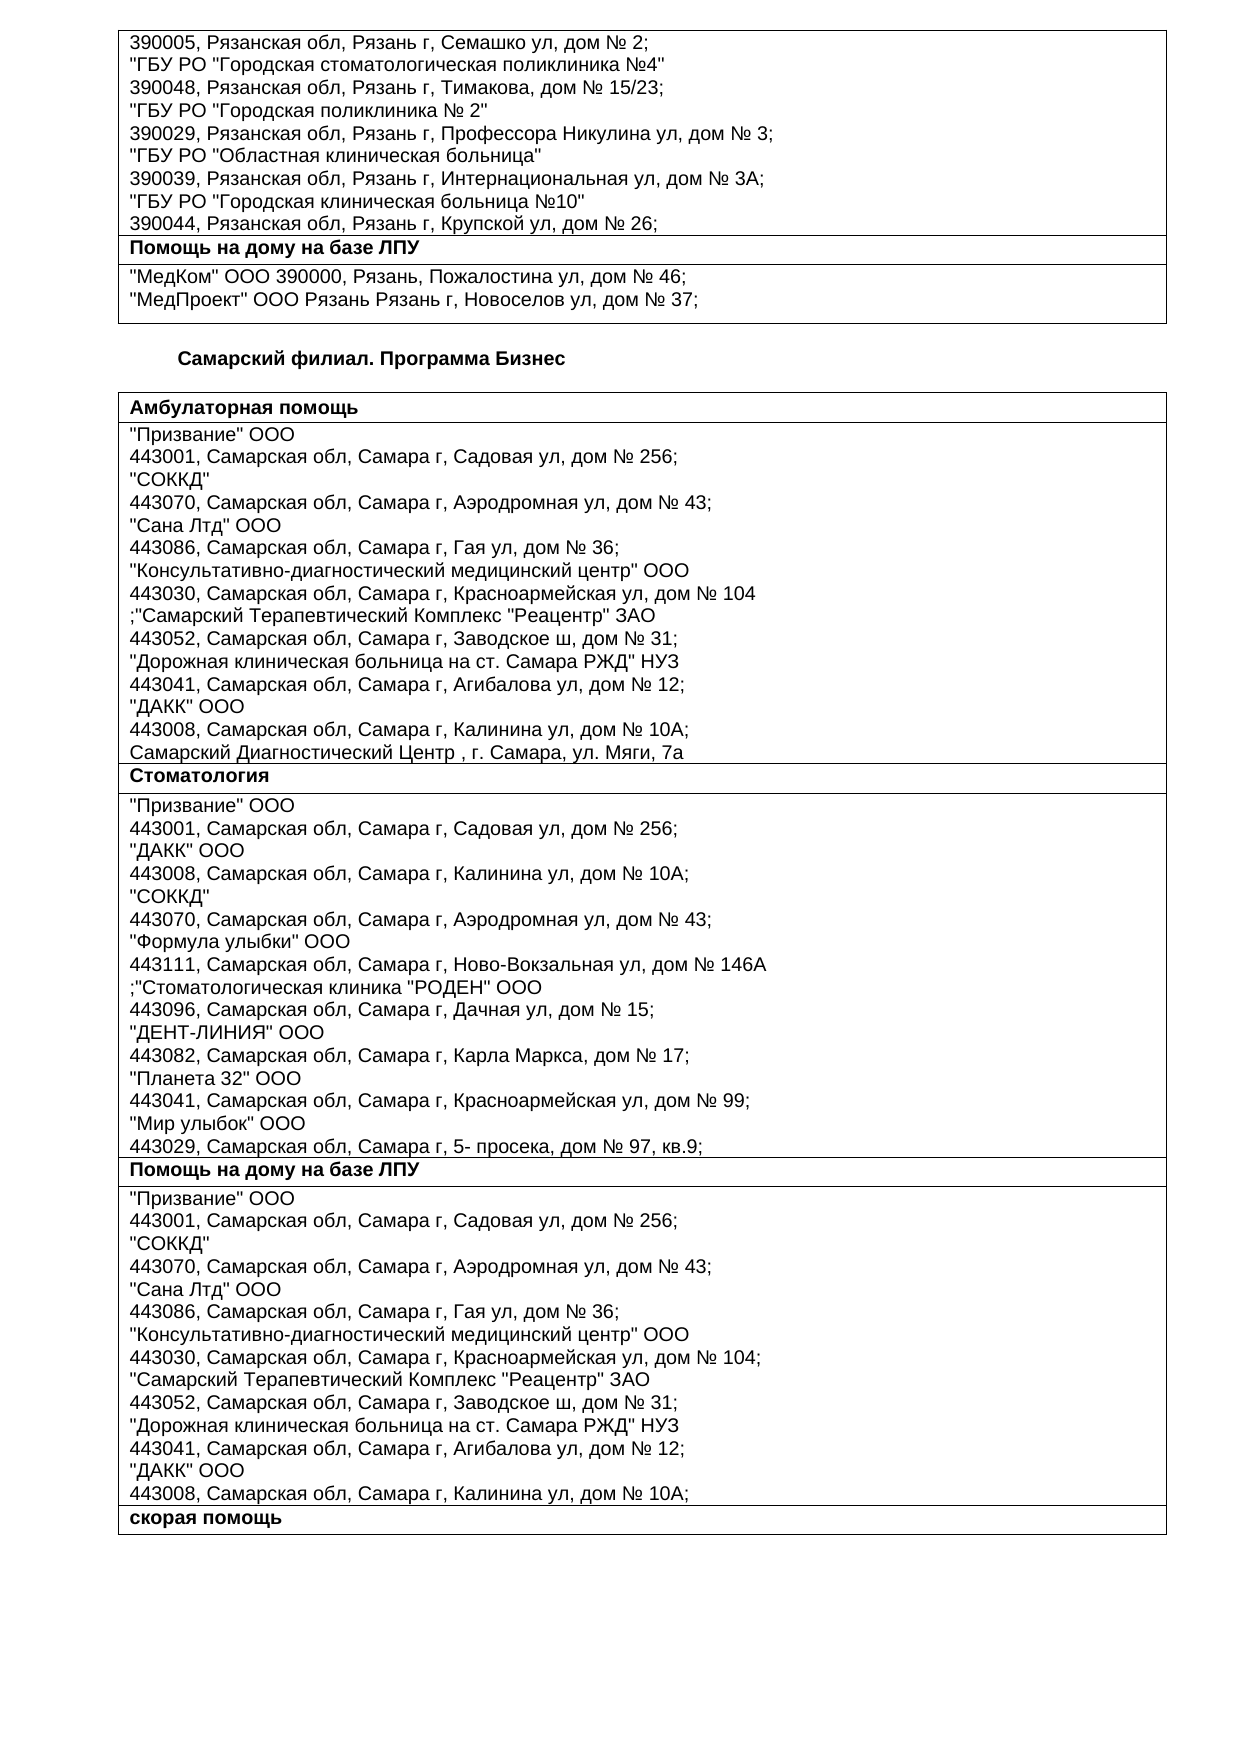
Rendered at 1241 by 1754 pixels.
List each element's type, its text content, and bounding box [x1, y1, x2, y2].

table_header Амбулаторная помощь [119, 393, 1166, 422]
text Самарский филиал. Программа Бизнес [177, 347, 1167, 369]
table_cell Стоматология [119, 764, 1166, 793]
table_cell "Призвание" ООО 443001, Самарская обл, Самара г, Садовая ул, дом № 256; "СОККД" 443070, Самарская обл, Самара г, Аэродромная ул, дом № 43; "Сана Лтд" ООО 443086, Самарская обл, Самара г, Гая ул, дом № 36; "Консультативно-диагностический медицинский центр" ООО 443030, Самарская обл, Самара г, Красноармейская ул, дом № 104 ;"Самарский Терапевтический Комплекс "Реацентр" ЗАО 443052, Самарская обл, Самара г, Заводское ш, дом № 31; "Дорожная клиническая больница на ст. Самара РЖД" НУЗ 443041, Самарская обл, Самара г, Агибалова ул, дом № 12; "ДАКК" ООО 443008, Самарская обл, Самара г, Калинина ул, дом № 10А; Самарский Диагностический Центр , г. Самара, ул. Мяги, 7а [119, 423, 1166, 763]
table_cell Помощь на дому на базе ЛПУ [119, 236, 1166, 264]
table_cell "МедКом" ООО 390000, Рязань, Пожалостина ул, дом № 46; "МедПроект" ООО Рязань Рязань г, Новоселов ул, дом № 37; [119, 265, 1166, 323]
table_cell Помощь на дому на базе ЛПУ [119, 1158, 1166, 1186]
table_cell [119, 31, 1166, 235]
table_cell "Призвание" ООО 443001, Самарская обл, Самара г, Садовая ул, дом № 256; "СОККД" 443070, Самарская обл, Самара г, Аэродромная ул, дом № 43; "Сана Лтд" ООО 443086, Самарская обл, Самара г, Гая ул, дом № 36; "Консультативно-диагностический медицинский центр" ООО 443030, Самарская обл, Самара г, Красноармейская ул, дом № 104; "Самарский Терапевтический Комплекс "Реацентр" ЗАО 443052, Самарская обл, Самара г, Заводское ш, дом № 31; "Дорожная клиническая больница на ст. Самара РЖД" НУЗ 443041, Самарская обл, Самара г, Агибалова ул, дом № 12; "ДАКК" ООО 443008, Самарская обл, Самара г, Калинина ул, дом № 10А; [119, 1187, 1166, 1504]
table_cell "Призвание" ООО 443001, Самарская обл, Самара г, Садовая ул, дом № 256; "ДАКК" ООО 443008, Самарская обл, Самара г, Калинина ул, дом № 10А; "СОККД" 443070, Самарская обл, Самара г, Аэродромная ул, дом № 43; "Формула улыбки" ООО 443111, Самарская обл, Самара г, Ново-Вокзальная ул, дом № 146А ;"Стоматологическая клиника "РОДЕН" ООО 443096, Самарская обл, Самара г, Дачная ул, дом № 15; "ДЕНТ-ЛИНИЯ" ООО 443082, Самарская обл, Самара г, Карла Маркса, дом № 17; "Планета 32" ООО 443041, Самарская обл, Самара г, Красноармейская ул, дом № 99; "Мир улыбок" ООО 443029, Самарская обл, Самара г, 5- просека, дом № 97, кв.9; [119, 794, 1166, 1157]
table_cell скорая помощь [119, 1506, 1166, 1533]
